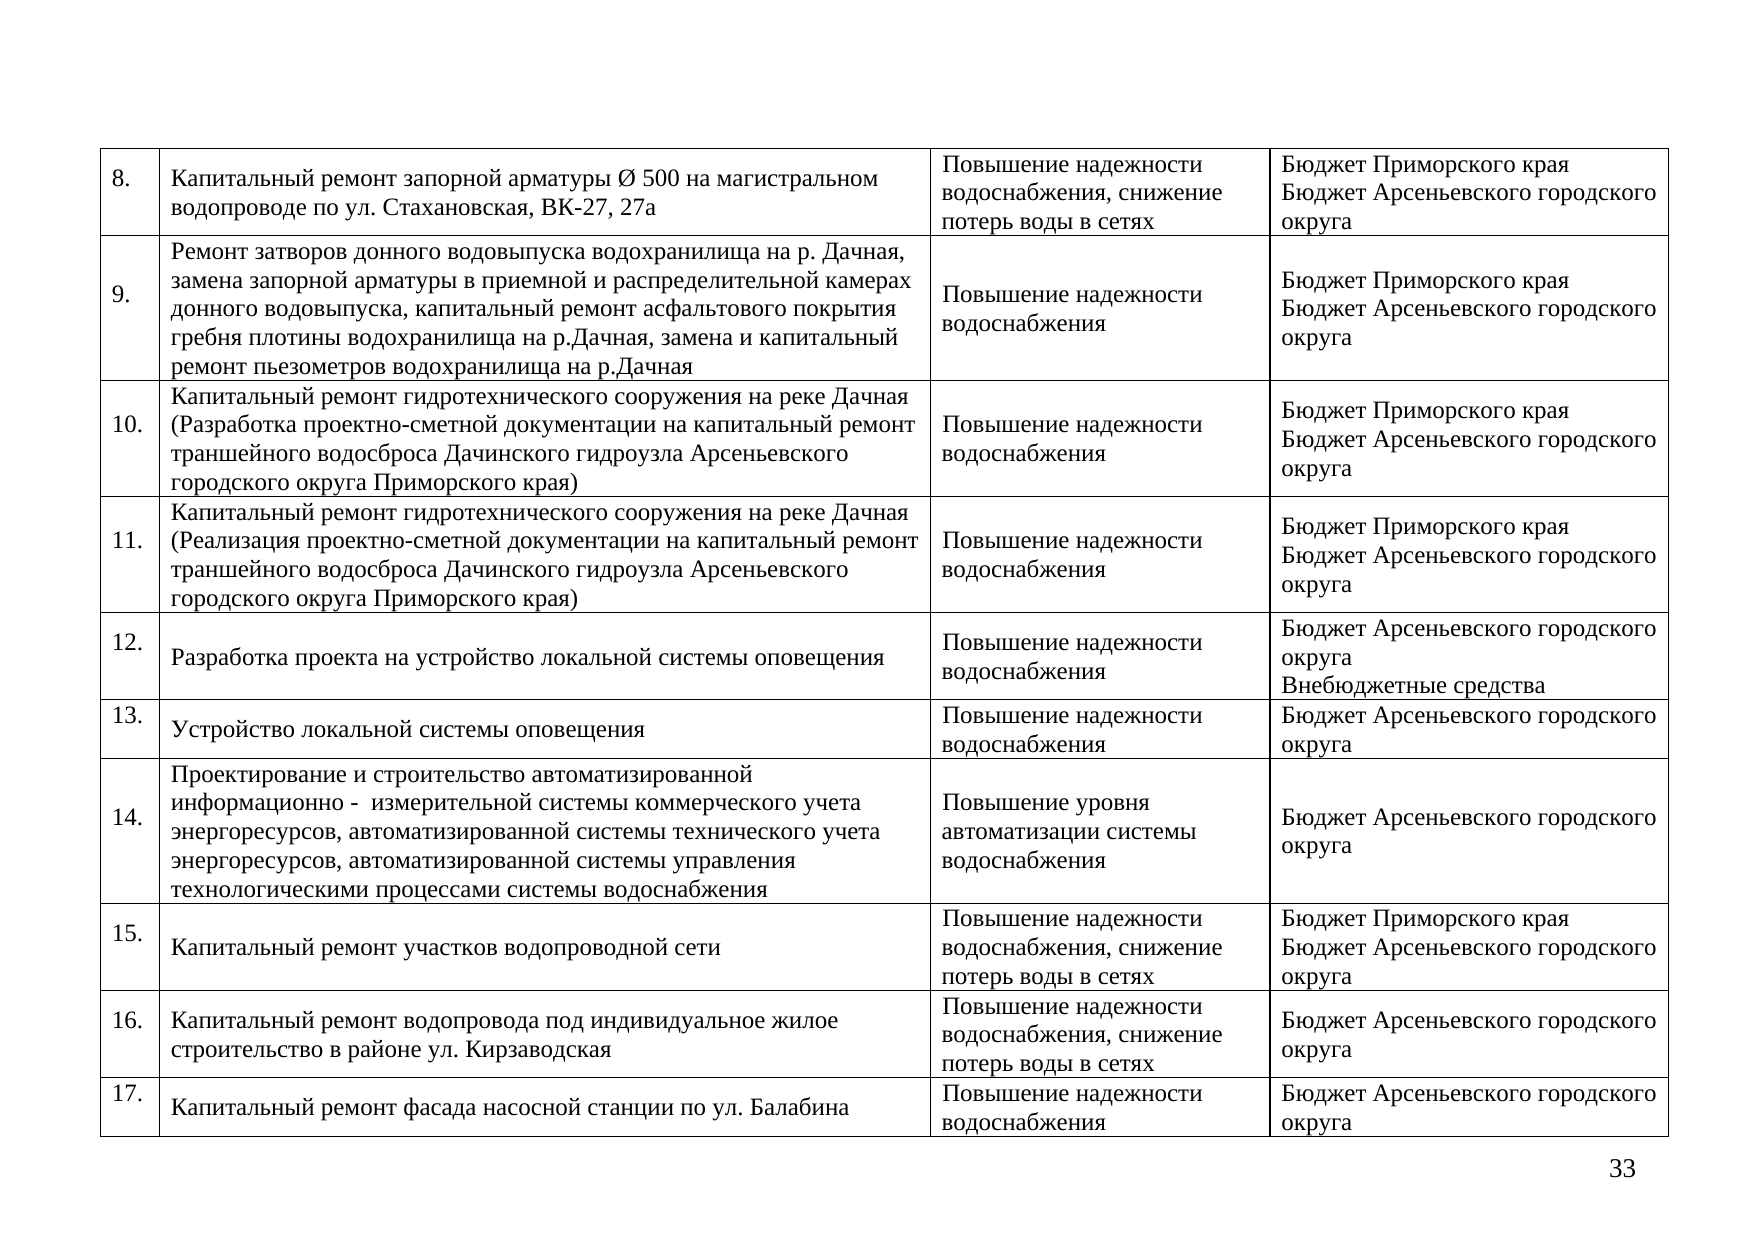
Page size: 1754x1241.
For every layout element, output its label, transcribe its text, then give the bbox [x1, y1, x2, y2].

table_cell [101, 381, 159, 496]
table_cell Повышение надежности водоснабжения [931, 613, 1269, 699]
table_cell Бюджет Приморского края Бюджет Арсеньевского городского округа [1271, 497, 1668, 612]
table_cell Бюджет Арсеньевского городского округа [1271, 991, 1668, 1077]
table_cell Капитальный ремонт запорной арматуры Ø 500 на магистральном водопроводе по ул. Стахановская, ВК-27, 27а [160, 149, 930, 235]
table_cell Бюджет Приморского края Бюджет Арсеньевского городского округа [1271, 236, 1668, 380]
table_cell [101, 700, 159, 758]
table_cell [101, 613, 159, 699]
table_cell Капитальный ремонт участков водопроводной сети [160, 904, 930, 990]
table_cell [101, 759, 159, 902]
table_cell [101, 149, 159, 235]
table_cell [101, 236, 159, 380]
table_cell [101, 497, 159, 612]
table_cell Капитальный ремонт водопровода под индивидуальное жилое строительство в районе ул. Кирзаводская [160, 991, 930, 1077]
table_cell [101, 904, 159, 990]
table_cell Устройство локальной системы оповещения [160, 700, 930, 758]
table_cell [101, 991, 159, 1077]
table_cell Бюджет Арсеньевского городского округа [1271, 700, 1668, 758]
table_cell Бюджет Приморского края Бюджет Арсеньевского городского округа [1271, 904, 1668, 990]
table_cell Бюджет Арсеньевского городского округа Внебюджетные средства [1271, 613, 1668, 699]
table_cell Капитальный ремонт гидротехнического сооружения на реке Дачная (Разработка проектно-сметной документации на капитальный ремонт траншейного водосброса Дачинского гидроузла Арсеньевского городского округа Приморского края) [160, 381, 930, 496]
table_cell [101, 1078, 159, 1136]
table_cell Бюджет Приморского края Бюджет Арсеньевского городского округа [1271, 149, 1668, 235]
table_cell Бюджет Приморского края Бюджет Арсеньевского городского округа [1271, 381, 1668, 496]
table_cell Бюджет Арсеньевского городского округа [1271, 759, 1668, 902]
table_cell Повышение уровня автоматизации системы водоснабжения [931, 759, 1269, 902]
table_cell Повышение надежности водоснабжения, снижение потерь воды в сетях [931, 904, 1269, 990]
table_cell Повышение надежности водоснабжения [931, 236, 1269, 380]
table_cell Повышение надежности водоснабжения [931, 1078, 1269, 1136]
table_cell Повышение надежности водоснабжения [931, 381, 1269, 496]
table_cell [931, 149, 1269, 235]
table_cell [1271, 1078, 1668, 1136]
table_cell Ремонт затворов донного водовыпуска водохранилища на р. Дачная, замена запорной арматуры в приемной и распределительной камерах донного водовыпуска, капитальный ремонт асфальтового покрытия гребня плотины водохранилища на р.Дачная, замена и капитальный ремонт пьезометров водохранилища на р.Дачная [160, 236, 930, 380]
table_cell Проектирование и строительство автоматизированной информационно - измерительной системы коммерческого учета энергоресурсов, автоматизированной системы технического учета энергоресурсов, автоматизированной системы управления технологическими процессами системы водоснабжения [160, 759, 930, 902]
table_cell Капитальный ремонт фасада насосной станции по ул. Балабина [160, 1078, 930, 1136]
table_cell Капитальный ремонт гидротехнического сооружения на реке Дачная (Реализация проектно-сметной документации на капитальный ремонт траншейного водосброса Дачинского гидроузла Арсеньевского городского округа Приморского края) [160, 497, 930, 612]
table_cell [931, 991, 1269, 1077]
table_cell Повышение надежности водоснабжения [931, 497, 1269, 612]
table_cell Разработка проекта на устройство локальной системы оповещения [160, 613, 930, 699]
table_cell Повышение надежности водоснабжения [931, 700, 1269, 758]
